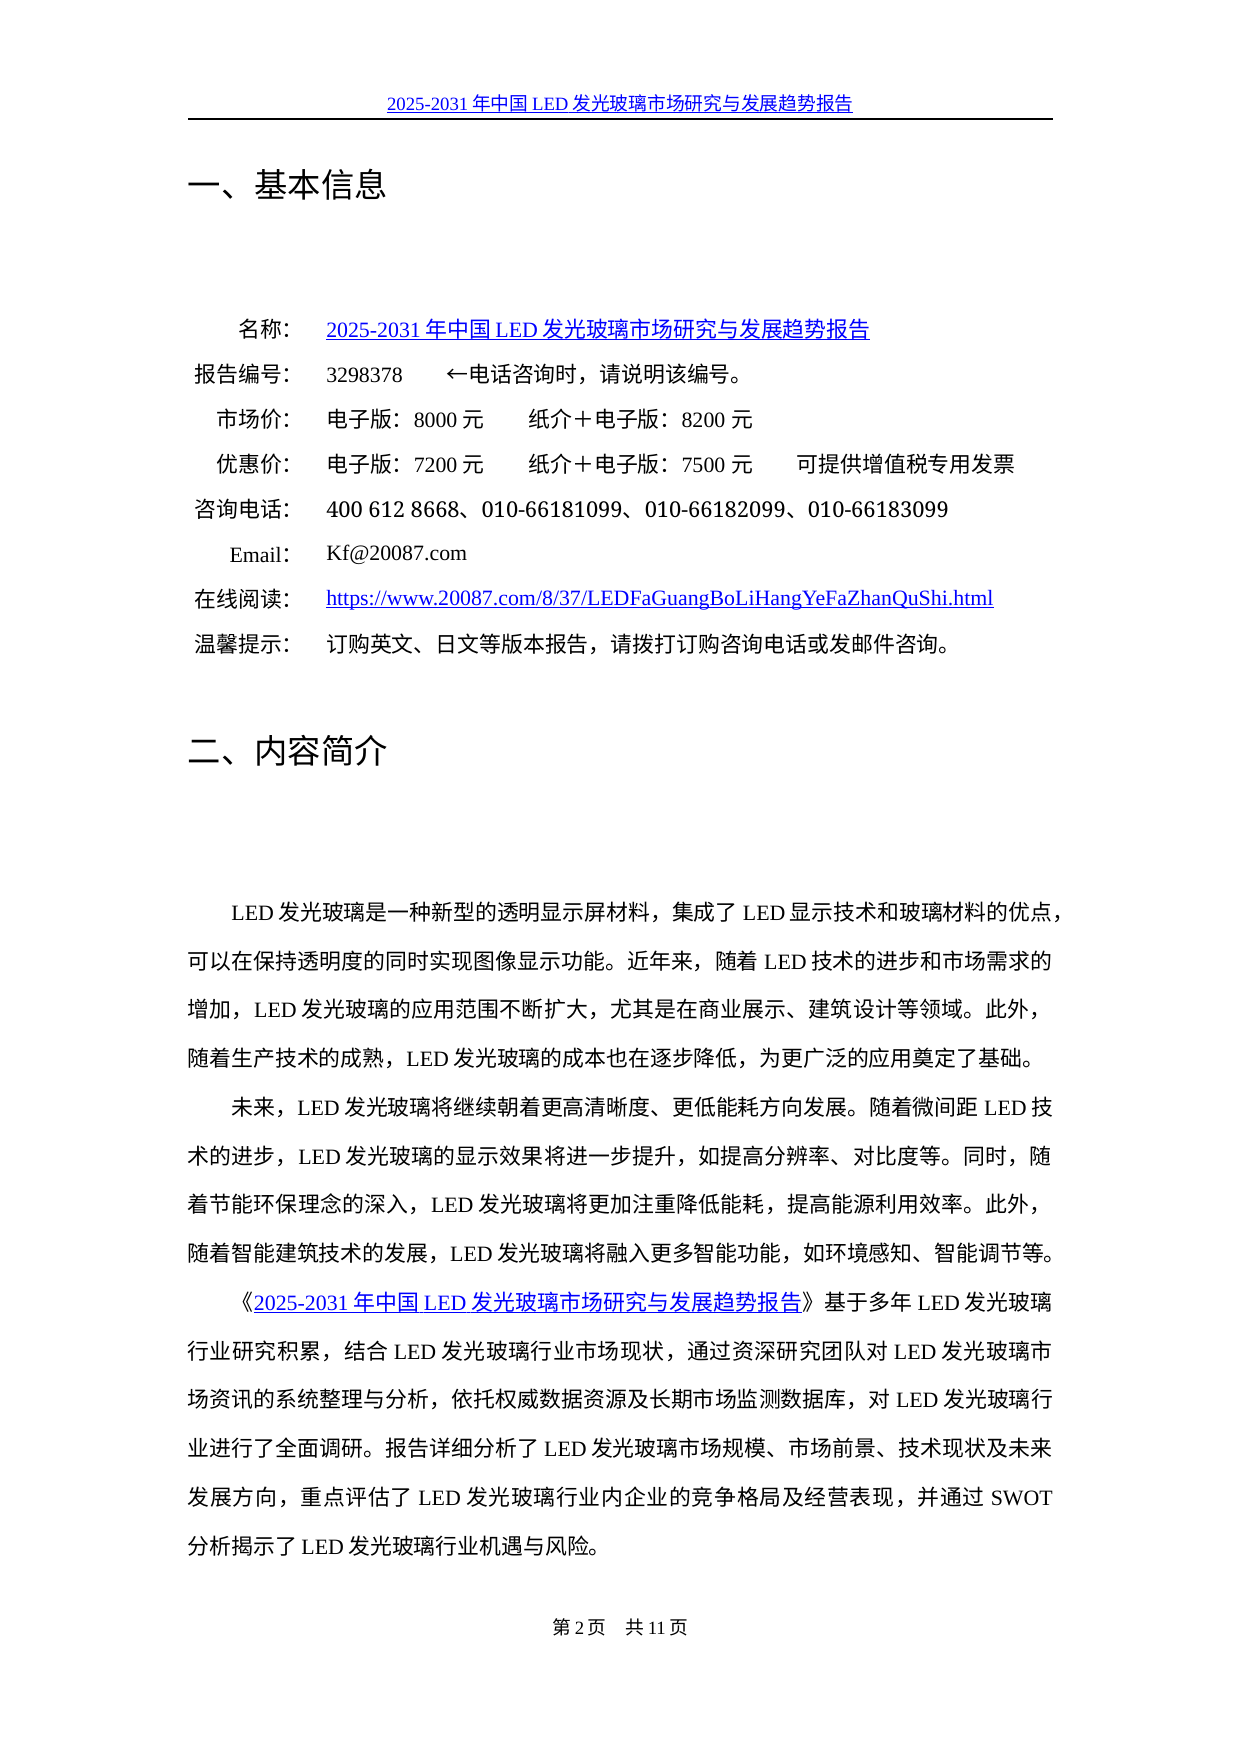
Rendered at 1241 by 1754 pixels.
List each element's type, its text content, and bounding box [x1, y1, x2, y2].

table_cell 在线阅读： [167, 582, 315, 627]
table_cell 订购英文、日文等版本报告，请拨打订购咨询电话或发邮件咨询。 [315, 627, 1073, 672]
table_cell 电子版：7200 元 纸介＋电子版：7500 元 可提供增值税专用发票 [315, 447, 1073, 492]
title 一、基本信息 [187, 150, 1053, 215]
table_cell [315, 582, 1073, 627]
table_cell 优惠价： [167, 447, 315, 492]
table_cell 报告编号： [167, 357, 315, 402]
table_cell Email： [167, 537, 315, 582]
table_cell 400 612 8668、010-66181099、010-66182099、010-66183099 [315, 492, 1073, 537]
table_cell 电子版：8000 元 纸介＋电子版：8200 元 [315, 402, 1073, 447]
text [187, 894, 1053, 1561]
table_cell 温馨提示： [167, 627, 315, 672]
table_cell 市场价： [167, 402, 315, 447]
table_header 名称： [167, 312, 315, 357]
table_cell 咨询电话： [167, 492, 315, 537]
table_cell Kf@20087.com [315, 537, 1073, 582]
title 二、内容简介 [187, 717, 1053, 782]
table_cell 3298378 ←电话咨询时，请说明该编号。 [315, 357, 1073, 402]
table_header 2025-2031年中国LED发光玻璃市场研究与发展趋势报告 [315, 312, 1073, 357]
